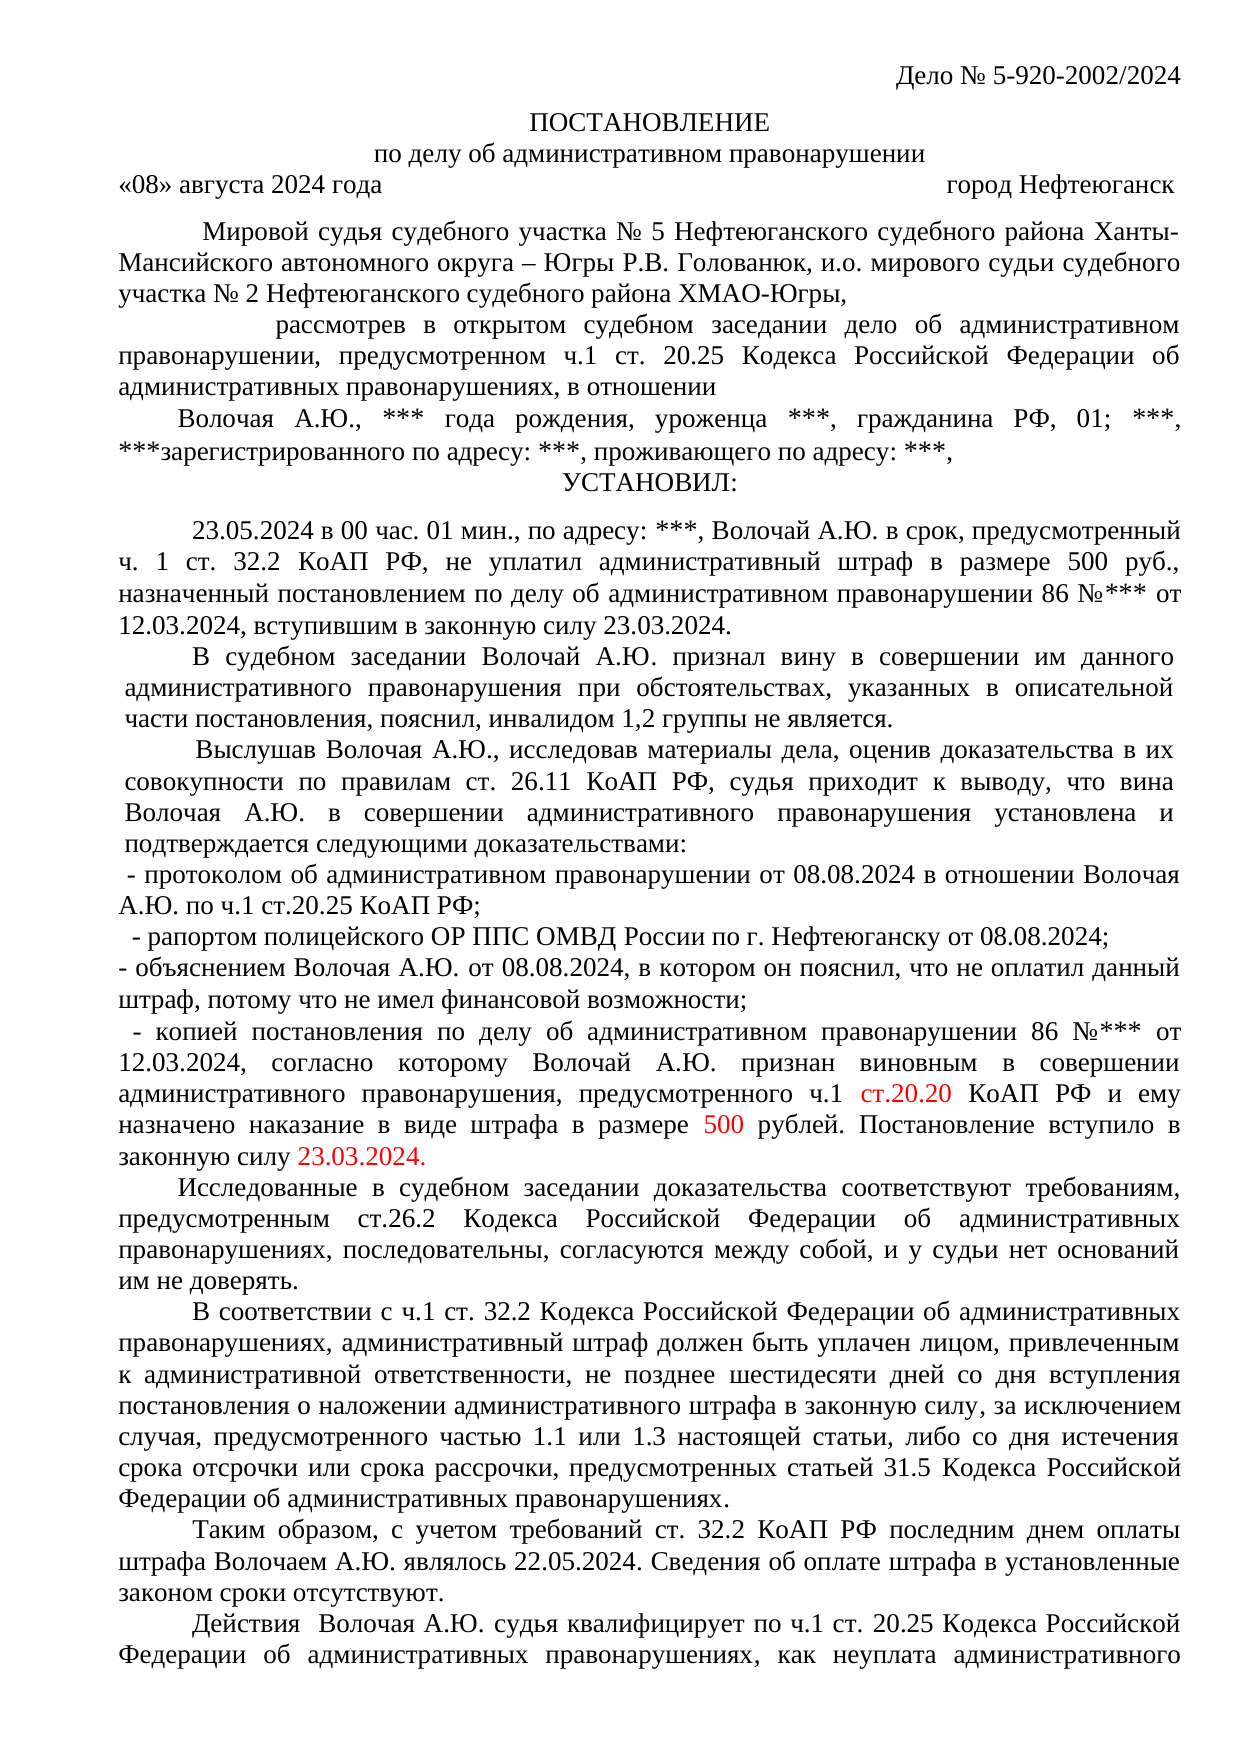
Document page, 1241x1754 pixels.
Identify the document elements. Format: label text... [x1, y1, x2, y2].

text - рапортом полицейского ОР ППС ОМВД России по г. Нефтеюганску от 08.08.2024; [118, 920, 1181, 952]
text «08» августа 2024 года город Нефтеюганск [118, 168, 1181, 199]
text - копией постановления по делу об административном правонарушении 86 №*** от 12.03.2024, согласно которому Волочай А.Ю. признан виновным в совершении административного правонарушения, предусмотренного ч.1 ст.20.20 КоАП РФ и ему назначено наказание в виде штрафа в размере 500 рублей. Постановление вступило в законную силу 23.03.2024. [118, 1014, 1181, 1171]
title Дело № 5-920-2002/2024 [118, 59, 1181, 90]
text Исследованные в судебном заседании доказательства соответствуют требованиям, предусмотренным ст.26.2 Кодекса Российской Федерации об административных правонарушениях, последовательны, согласуются между собой, и у судьи нет оснований им не доверять. [118, 1171, 1181, 1295]
text Таким образом, с учетом требований ст. 32.2 КоАП РФ последним днем оплаты штрафа Волочаем А.Ю. являлось 22.05.2024. Сведения об оплате штрафа в установленные законом сроки отсутствуют. [118, 1513, 1181, 1607]
text Выслушав Волочая А.Ю., исследовав материалы дела, оценив доказательства в их совокупности по правилам ст. 26.11 КоАП РФ, судья приходит к выводу, что вина Волочая А.Ю. в совершении административного правонарушения установлена и подтверждается следующими доказательствами: [124, 733, 1175, 858]
text 23.05.2024 в 00 час. 01 мин., по адресу: ***, Волочай А.Ю. в срок, предусмотренный ч. 1 ст. 32.2 КоАП РФ, не уплатил административный штраф в размере 500 руб., назначенный постановлением по делу об административном правонарушении 86 №*** от 12.03.2024, вступившим в законную силу 23.03.2024. [118, 513, 1181, 640]
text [118, 1607, 1181, 1669]
text - объяснением Волочая А.Ю. от 08.08.2024, в котором он пояснил, что не оплатил данный штраф, потому что не имел финансовой возможности; [118, 952, 1181, 1014]
text - протоколом об административном правонарушении от 08.08.2024 в отношении Волочая А.Ю. по ч.1 ст.20.25 КоАП РФ; [118, 858, 1181, 920]
text УСТАНОВИЛ: [118, 466, 1181, 497]
text В соответствии с ч.1 ст. 32.2 Кодекса Российской Федерации об административных правонарушениях, административный штраф должен быть уплачен лицом, привлеченным к административной ответственности, не позднее шестидесяти дней со дня вступления постановления о наложении административного штрафа в законную силу, за исключением случая, предусмотренного частью 1.1 или 1.3 настоящей статьи, либо со дня истечения срока отсрочки или срока рассрочки, предусмотренных статьей 31.5 Кодекса Российской Федерации об административных правонарушениях. [118, 1295, 1181, 1513]
text В судебном заседании Волочай А.Ю. признал вину в совершении им данного административного правонарушения при обстоятельствах, указанных в описательной части постановления, пояснил, инвалидом 1,2 группы не является. [124, 640, 1175, 733]
title по делу об административном правонарушении [118, 137, 1181, 168]
text Мировой судья судебного участка № 5 Нефтеюганского судебного района Ханты-Мансийского автономного округа – Югры Р.В. Голованюк, и.о. мирового судьи судебного участка № 2 Нефтеюганского судебного района ХМАО-Югры, [118, 215, 1181, 308]
text Волочая А.Ю., *** года рождения, уроженца ***, гражданина РФ, 01; ***, ***зарегистрированного по адресу: ***, проживающего по адресу: ***, [118, 402, 1181, 466]
title ПОСТАНОВЛЕНИЕ [118, 106, 1181, 137]
text рассмотрев в открытом судебном заседании дело об административном правонарушении, предусмотренном ч.1 ст. 20.25 Кодекса Российской Федерации об административных правонарушениях, в отношении [118, 308, 1181, 402]
